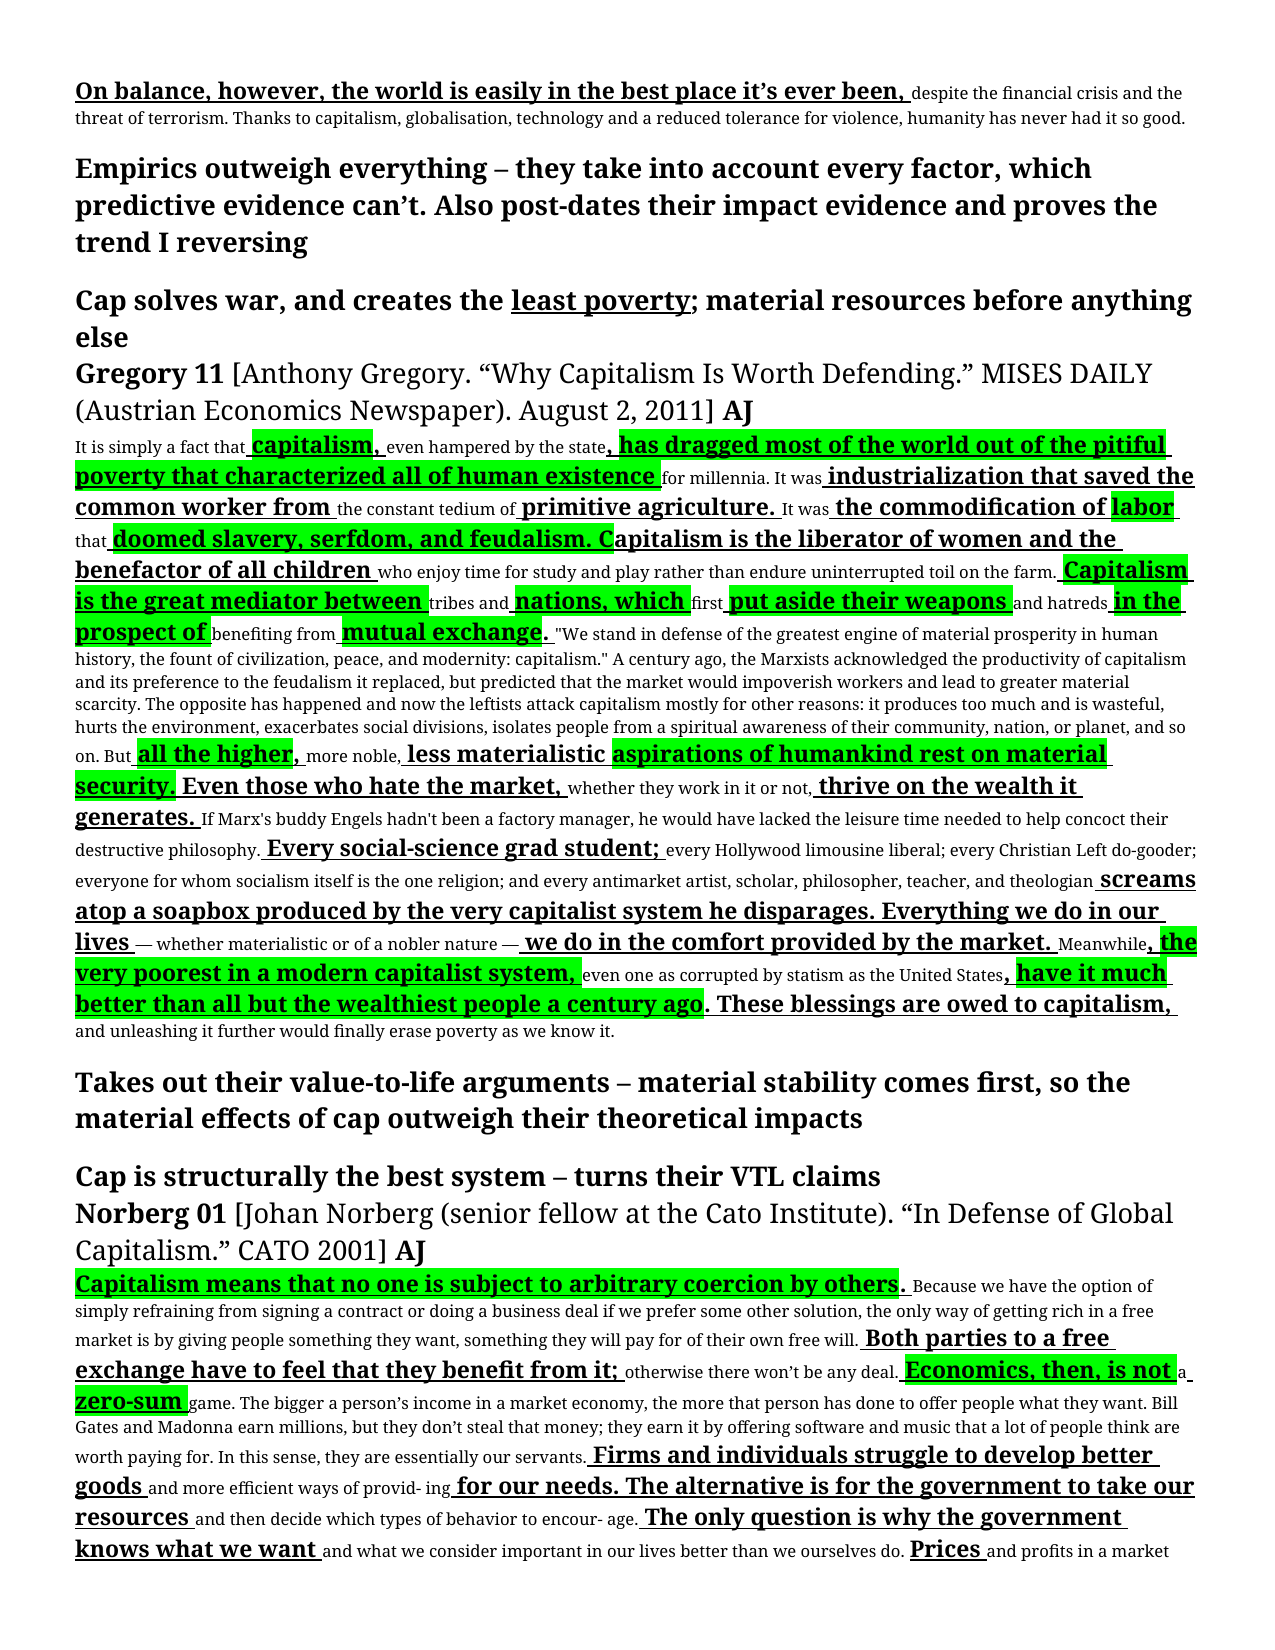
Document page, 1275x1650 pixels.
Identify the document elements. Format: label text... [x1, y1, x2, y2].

subtitle Takes out their value-to-life arguments – material stability comes first, so the material effects of cap outweigh their theoretical impacts [75, 1063, 1200, 1137]
subtitle Empirics outweigh everything – they take into account every factor, which predictive evidence can’t. Also post-dates their impact evidence and proves the trend I reversing [75, 150, 1200, 260]
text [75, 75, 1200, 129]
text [75, 1268, 1200, 1564]
subtitle Cap solves war, and creates the least poverty; material resources before anything else [75, 281, 1200, 355]
subtitle Cap is structurally the best system – turns their VTL claims [75, 1158, 1200, 1194]
text Norberg 01 [Johan Norberg (senior fellow at the Cato Institute). “In Defense of Global Capitalism.” CATO 2001] AJ [75, 1194, 1200, 1268]
text Gregory 11 [Anthony Gregory. “Why Capitalism Is Worth Defending.” MISES DAILY (Austrian Economics Newspaper). August 2, 2011] AJ [75, 355, 1200, 429]
text It is simply a fact that capitalism, even hampered by the state, has dragged most of the world out of the pitiful poverty that characterized all of human existence for millennia. It was industrialization that saved the common worker from the constant tedium of primitive agriculture. It was the commodification of labor that doomed slavery, serfdom, and feudalism. Capitalism is the liberator of women and the benefactor of all children who enjoy time for study and play rather than endure uninterrupted toil on the farm. Capitalism is the great mediator between tribes and nations, which first put aside their weapons and hatreds in the prospect of benefiting from mutual exchange. "We stand in defense of the greatest engine of material prosperity in human history, the fount of civilization, peace, and modernity: capitalism." A century ago, the Marxists acknowledged the productivity of capitalism and its preference to the feudalism it replaced, but predicted that the market would impoverish workers and lead to greater material scarcity. The opposite has happened and now the leftists attack capitalism mostly for other reasons: it produces too much and is wasteful, hurts the environment, exacerbates social divisions, isolates people from a spiritual awareness of their community, nation, or planet, and so on. But all the higher, more noble, less materialistic aspirations of humankind rest on material security. Even those who hate the market, whether they work in it or not, thrive on the wealth it generates. If Marx's buddy Engels hadn't been a factory manager, he would have lacked the leisure time needed to help concoct their destructive philosophy. Every social-science grad student; every Hollywood limousine liberal; every Christian Left do-gooder; everyone for whom socialism itself is the one religion; and every antimarket artist, scholar, philosopher, teacher, and theologian screams atop a soapbox produced by the very capitalist system he disparages. Everything we do in our lives — whether materialistic or of a nobler nature — we do in the comfort provided by the market. Meanwhile, the very poorest in a modern capitalist system, even one as corrupted by statism as the United States, have it much better than all but the wealthiest people a century ago. These blessings are owed to capitalism, and unleashing it further would finally erase poverty as we know it. [75, 429, 1200, 1042]
